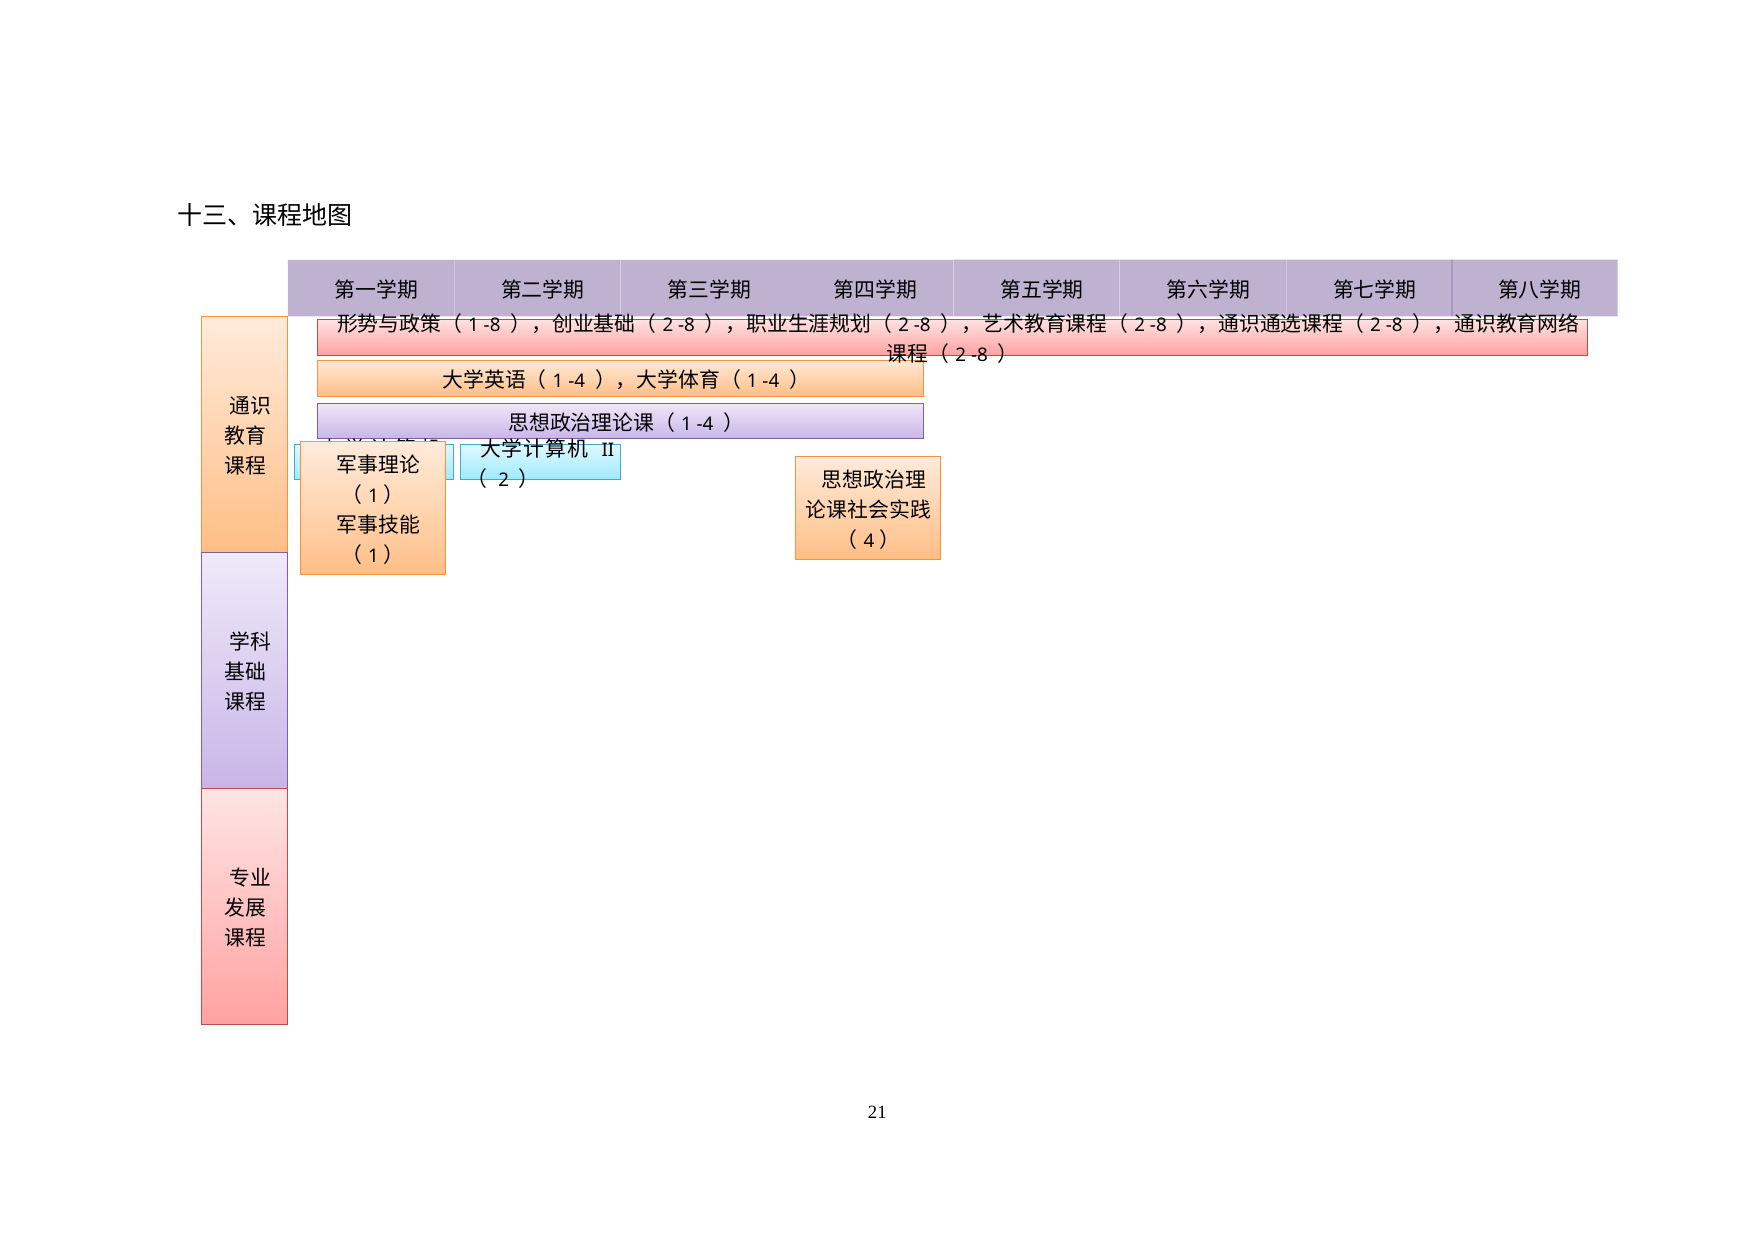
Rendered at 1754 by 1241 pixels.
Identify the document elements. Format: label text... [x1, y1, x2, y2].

text 十三、课程地图 [177, 181, 1577, 246]
